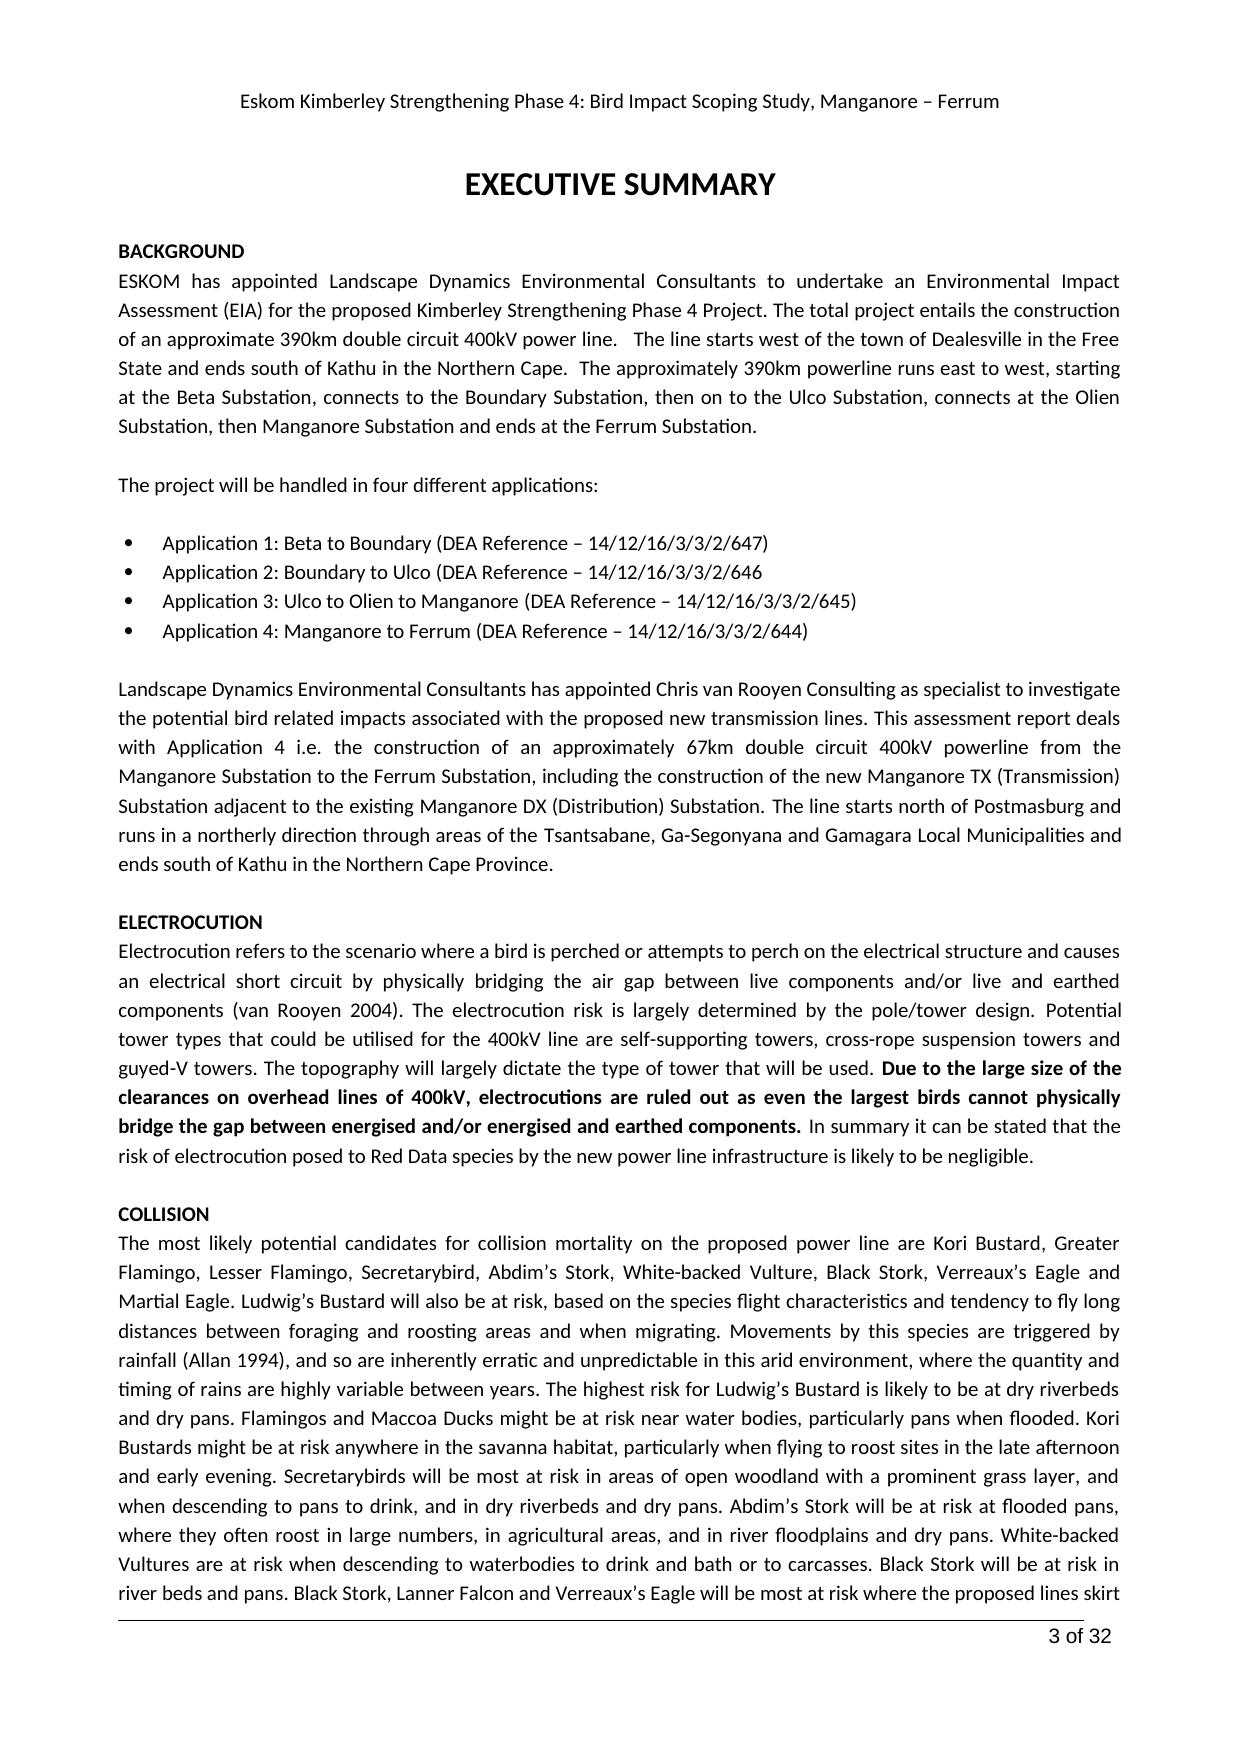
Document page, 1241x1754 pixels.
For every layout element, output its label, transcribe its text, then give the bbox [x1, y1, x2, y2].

text EXECUTIVE SUMMARY [118, 163, 1122, 203]
list Application 4: Manganore to Ferrum (DEA Reference – 14/12/16/3/3/2/644) [125, 618, 1122, 643]
text Electrocution refers to the scenario where a bird is perched or attempts to perch on the electrical structure and causes an electrical short circuit by physically bridging the air gap between live components and/or live and earthed components (van Rooyen 2004). The electrocution risk is largely determined by the pole/tower design. Potential tower types that could be utilised for the 400kV line are self-supporting towers, cross-rope suspension towers and guyed-V towers. The topography will largely dictate the type of tower that will be used. Due to the large size of the clearances on overhead lines of 400kV, electrocutions are ruled out as even the largest birds cannot physically bridge the gap between energised and/or energised and earthed components. In summary it can be stated that the risk of electrocution posed to Red Data species by the new power line infrastructure is likely to be negligible. [118, 939, 1122, 1168]
text BACKGROUND [118, 239, 1122, 264]
text ESKOM has appointed Landscape Dynamics Environmental Consultants to undertake an Environmental Impact Assessment (EIA) for the proposed Kimberley Strengthening Phase 4 Project. The total project entails the construction of an approximate 390km double circuit 400kV power line. The line starts west of the town of Dealesville in the Free State and ends south of Kathu in the Northern Cape. The approximately 390km powerline runs east to west, starting at the Beta Substation, connects to the Boundary Substation, then on to the Ulco Substation, connects at the Olien Substation, then Manganore Substation and ends at the Ferrum Substation. [118, 268, 1122, 439]
text Landscape Dynamics Environmental Consultants has appointed Chris van Rooyen Consulting as specialist to investigate the potential bird related impacts associated with the proposed new transmission lines. This assessment report deals with Application 4 i.e. the construction of an approximately 67km double circuit 400kV powerline from the Manganore Substation to the Ferrum Substation, including the construction of the new Manganore TX (Transmission) Substation adjacent to the existing Manganore DX (Distribution) Substation. The line starts north of Postmasburg and runs in a northerly direction through areas of the Tsantsabane, Ga-Segonyana and Gamagara Local Municipalities and ends south of Kathu in the Northern Cape Province. [118, 676, 1122, 877]
list Application 2: Boundary to Ulco (DEA Reference – 14/12/16/3/3/2/646 [125, 559, 1122, 585]
list Application 3: Ulco to Olien to Manganore (DEA Reference – 14/12/16/3/3/2/645) [125, 589, 1122, 614]
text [118, 1230, 1122, 1606]
text ELECTROCUTION [118, 909, 1122, 935]
text The project will be handled in four different applications: [118, 472, 1122, 497]
list Application 1: Beta to Boundary (DEA Reference – 14/12/16/3/3/2/647) [125, 530, 1122, 556]
text COLLISION [118, 1201, 1122, 1227]
